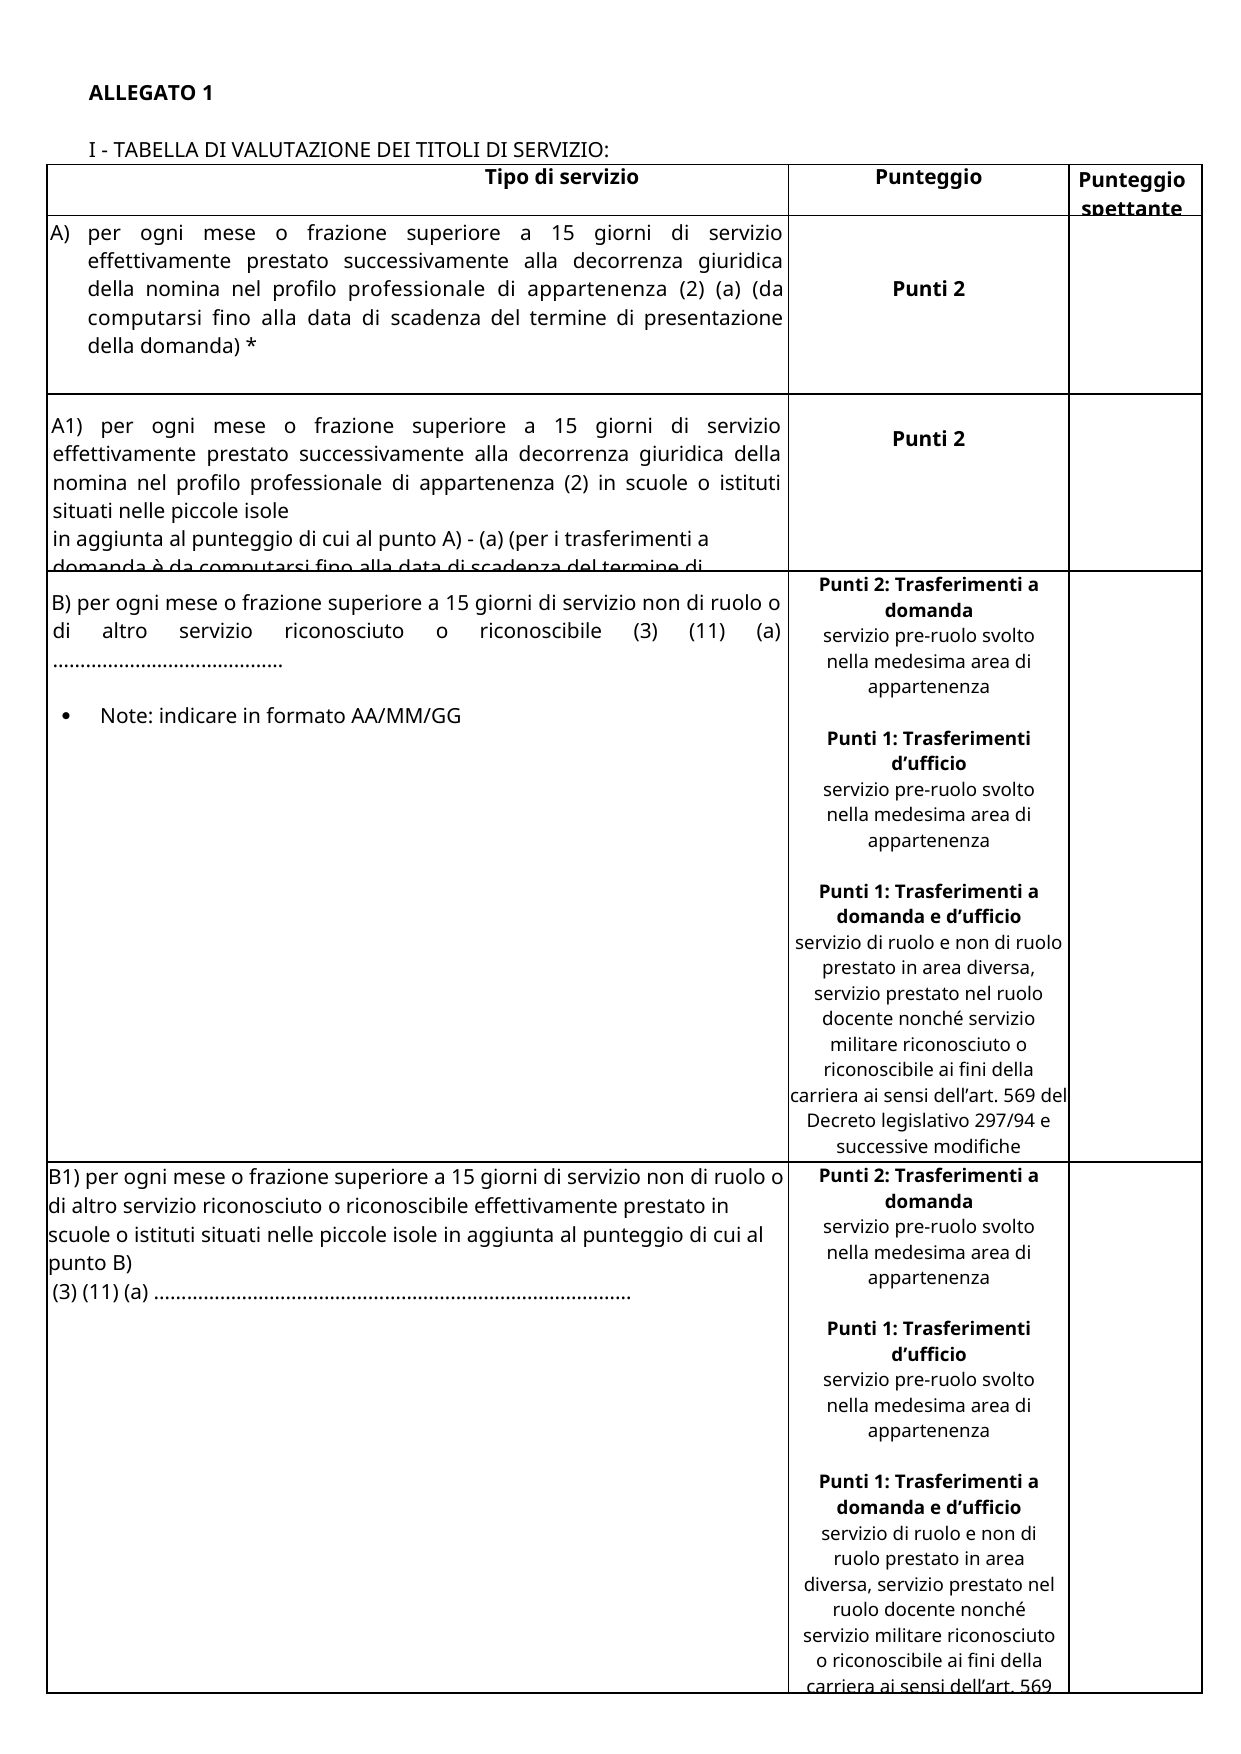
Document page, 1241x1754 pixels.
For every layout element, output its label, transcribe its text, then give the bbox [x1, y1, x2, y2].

table_header Punteggio [789, 165, 1068, 215]
table_cell [1070, 395, 1201, 570]
text I - TABELLA DI VALUTAZIONE DEI TITOLI DI SERVIZIO: [89, 135, 1165, 164]
table_cell Punti 2: Trasferimenti a domanda servizio pre-ruolo svolto nella medesima area di appartenenza Punti 1: Trasferimenti d’ufficio servizio pre-ruolo svolto nella medesima area di appartenenza Punti 1: Trasferimenti a domanda e d’ufficio servizio di ruolo e non di ruolo prestato in area diversa, servizio prestato nel ruolo docente nonché servizio militare riconosciuto o riconoscibile ai fini della carriera ai sensi dell’art. 569 del Decreto legislativo 297/94 e successive modifiche [789, 572, 1068, 1161]
table_cell B1) per ogni mese o frazione superiore a 15 giorni di servizio non di ruolo o di altro servizio riconosciuto o riconoscibile effettivamente prestato in scuole o istituti situati nelle piccole isole in aggiunta al punteggio di cui al punto B) (3) (11) (a) …………………………………………………………………………… [48, 1163, 788, 1692]
table_cell Punti 2 [789, 395, 1068, 570]
table_cell [1070, 216, 1201, 393]
table_header Tipo di servizio [48, 165, 788, 215]
table_cell Punti 2: Trasferimenti a domanda servizio pre-ruolo svolto nella medesima area di appartenenza Punti 1: Trasferimenti d’ufficio servizio pre-ruolo svolto nella medesima area di appartenenza Punti 1: Trasferimenti a domanda e d’ufficio servizio di ruolo e non di ruolo prestato in area diversa, servizio prestato nel ruolo docente nonché servizio militare riconosciuto o riconoscibile ai fini della carriera ai sensi dell’art. 569 del Decreto legislativo 297/94 e successive modifiche [789, 1163, 1068, 1692]
text ALLEGATO 1 [89, 78, 1165, 106]
table_cell A1) per ogni mese o frazione superiore a 15 giorni di servizio effettivamente prestato successivamente alla decorrenza giuridica della nomina nel profilo professionale di appartenenza (2) in scuole o istituti situati nelle piccole isole in aggiunta al punteggio di cui al punto A) - (a) (per i trasferimenti a domanda è da computarsi fino alla data di scadenza del termine di presentazione della domanda) ………………………………………………………………… [48, 395, 788, 570]
table_cell Punti 2 [789, 216, 1068, 393]
table_cell [1070, 1163, 1201, 1692]
table_cell per ogni mese o frazione superiore a 15 giorni di servizio effettivamente prestato successivamente alla decorrenza giuridica della nomina nel profilo professionale di appartenenza (2) (a) (da computarsi fino alla data di scadenza del termine di presentazione della domanda) * Note: indicare data decorrenza ruolo [48, 216, 788, 393]
table_cell B) per ogni mese o frazione superiore a 15 giorni di servizio non di ruolo o di altro servizio riconosciuto o riconoscibile (3) (11) (a)…………………………………… Note: indicare in formato AA/MM/GG [48, 572, 788, 1161]
table_cell [1070, 572, 1201, 1161]
table_header Punteggio spettante [1070, 165, 1201, 215]
